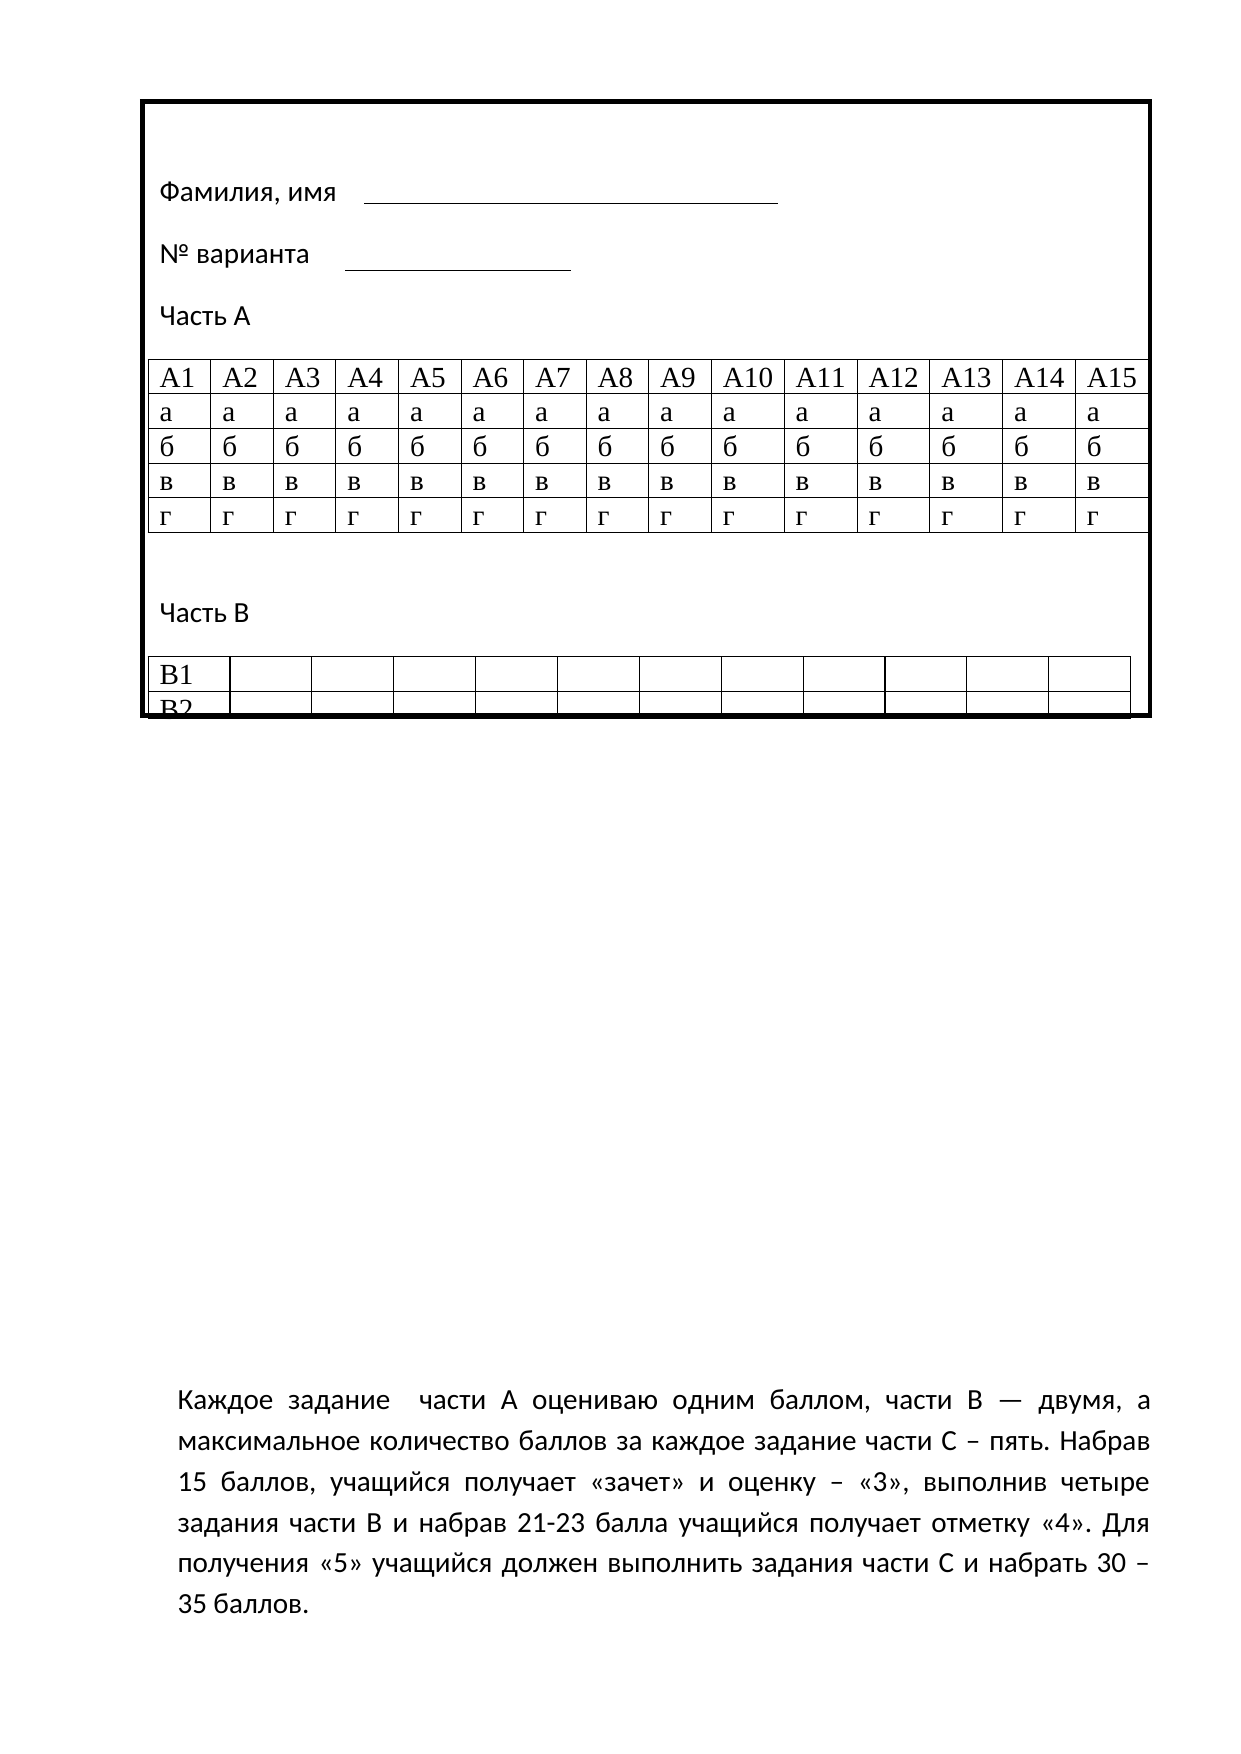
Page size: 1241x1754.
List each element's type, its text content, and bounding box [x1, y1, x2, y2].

text Каждое задание части А оцениваю одним баллом, части В — двумя, а максимальное количество баллов за каждое задание части С – пять. Набрав 15 баллов, учащийся получает «зачет» и оценку – «3», выполнив четыре задания части В и набрав 21-23 балла учащийся получает отметку «4». Для получения «5» учащийся должен выполнить задания части С и набрать 30 – 35 баллов. [177, 1381, 1152, 1621]
